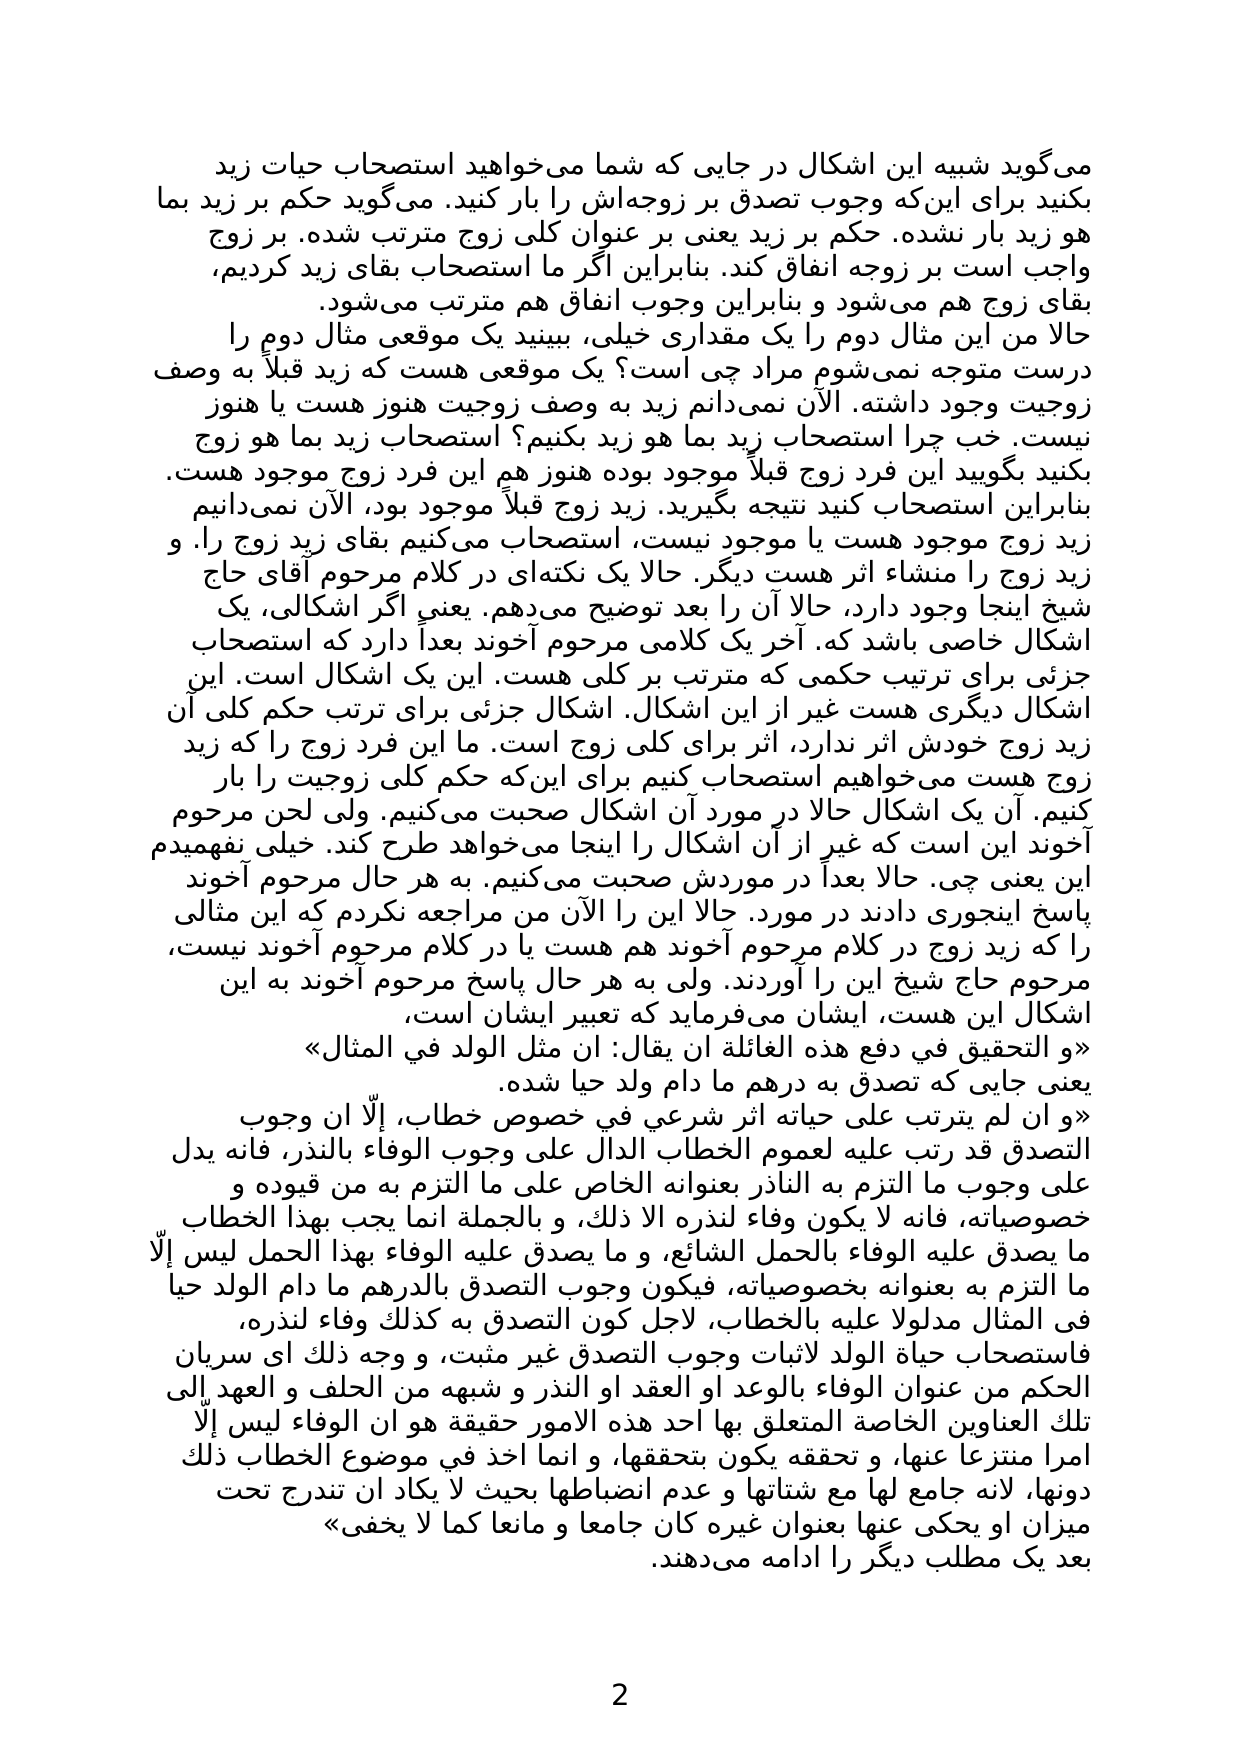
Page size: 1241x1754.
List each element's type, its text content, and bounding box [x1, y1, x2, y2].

text می‌گوید شبیه این اشکال در جایی که شما می‌خواهید استصحاب حیات زید بکنید برای این‌که وجوب تصدق بر زوجه‌اش را بار کنید. می‌گوید حکم بر زید بما هو زید بار نشده. حکم بر زید یعنی بر عنوان کلی زوج مترتب شده. بر زوج واجب است بر زوجه انفاق کند. بنابراین اگر ما استصحاب بقای زید کردیم، بقای زوج هم می‌شود و بنابراین وجوب انفاق هم مترتب می‌شود. [148, 148, 1092, 317]
text «و ان لم يترتب على حياته اثر شرعي في خصوص خطاب، إلّا ان وجوب التصدق قد رتب عليه لعموم الخطاب الدال على وجوب الوفاء بالنذر، فانه يدل على وجوب ما التزم به الناذر بعنوانه الخاص على ما التزم به من قيوده و خصوصياته، فانه لا يكون وفاء لنذره الا ذلك، و بالجملة انما يجب بهذا الخطاب ما يصدق عليه الوفاء بالحمل الشائع، و ما يصدق عليه الوفاء بهذا الحمل ليس إلّا ما التزم به بعنوانه بخصوصياته، فيكون وجوب التصدق بالدرهم ما دام الولد حيا فى المثال مدلولا عليه بالخطاب، لاجل كون التصدق به كذلك وفاء لنذره، فاستصحاب حياة الولد لاثبات وجوب التصدق غير مثبت، و وجه ذلك اى سريان الحكم من عنوان الوفاء بالوعد او العقد او النذر و شبهه من الحلف و العهد الى تلك العناوين الخاصة المتعلق بها احد هذه الامور حقيقة هو ان الوفاء ليس إلّا امرا منتزعا عنها، و تحققه يكون بتحققها، و انما اخذ في موضوع الخطاب ذلك دونها، لانه جامع لها مع شتاتها و عدم انضباطها بحيث لا يكاد ان تندرج تحت ميزان او يحكى عنها بعنوان غيره كان جامعا و مانعا كما لا يخفى» [148, 1098, 1092, 1540]
text حالا من این مثال دوم را یک مقداری خیلی، ببینید یک موقعی مثال دوم را درست متوجه نمی‌شوم مراد چی است؟ یک موقعی هست که زید قبلاً به وصف زوجیت وجود داشته. الآن نمی‌دانم زید به وصف زوجیت هنوز هست یا هنوز نیست. خب چرا استصحاب زید بما هو زید بکنیم؟ استصحاب زید بما هو زوج بکنید بگویید این فرد زوج قبلاً موجود بوده هنوز هم این فرد زوج موجود هست. بنابراین استصحاب کنید نتیجه بگیرید. زید زوج قبلاً موجود بود، الآن نمی‌دانیم زید زوج موجود هست یا موجود نیست، استصحاب می‌کنیم بقای زید زوج را. و زید زوج را منشاء اثر هست دیگر. حالا یک نکته‌ای در کلام مرحوم آقای حاج شیخ اینجا وجود دارد، حالا آن را بعد توضیح می‌دهم. یعنی اگر اشکالی، یک اشکال خاصی باشد که. آخر یک کلامی مرحوم آخوند بعداً دارد که استصحاب جزئی برای ترتیب حکمی که مترتب بر کلی هست. این یک اشکال است. این اشکال دیگری هست غیر از این اشکال. اشکال جزئی برای ترتب حکم کلی آن زید زوج خودش اثر ندارد، اثر برای کلی زوج است. ما این فرد زوج را که زید زوج هست می‌خواهیم استصحاب کنیم برای این‌که حکم کلی زوجیت را بار کنیم. آن یک اشکال حالا در مورد آن اشکال صحبت می‌کنیم. ولی لحن مرحوم آخوند این است که غیر از آن اشکال را اینجا می‌خواهد طرح کند. خیلی نفهمیدم این یعنی چی. حالا بعداً در موردش صحبت می‌کنیم. به هر حال مرحوم آخوند پاسخ اینجوری دادند در مورد. حالا این را الآن من مراجعه نکردم که این مثالی را که زید زوج در کلام مرحوم آخوند هم هست یا در کلام مرحوم آخوند نیست، مرحوم حاج شیخ این را آوردند. ولی به هر حال پاسخ مرحوم آخوند به این اشکال این هست، ایشان می‌فرماید که تعبیر ایشان است، [148, 317, 1092, 1031]
text یعنی جایی که تصدق به درهم ما دام ولد حیا شده. [148, 1064, 1092, 1098]
text بعد یک مطلب دیگر را ادامه می‌دهند. [148, 1540, 1092, 1574]
text «و التحقيق في‏ دفع‏ هذه‏ الغائلة ان يقال: ان مثل الولد في المثال» [148, 1031, 1092, 1064]
